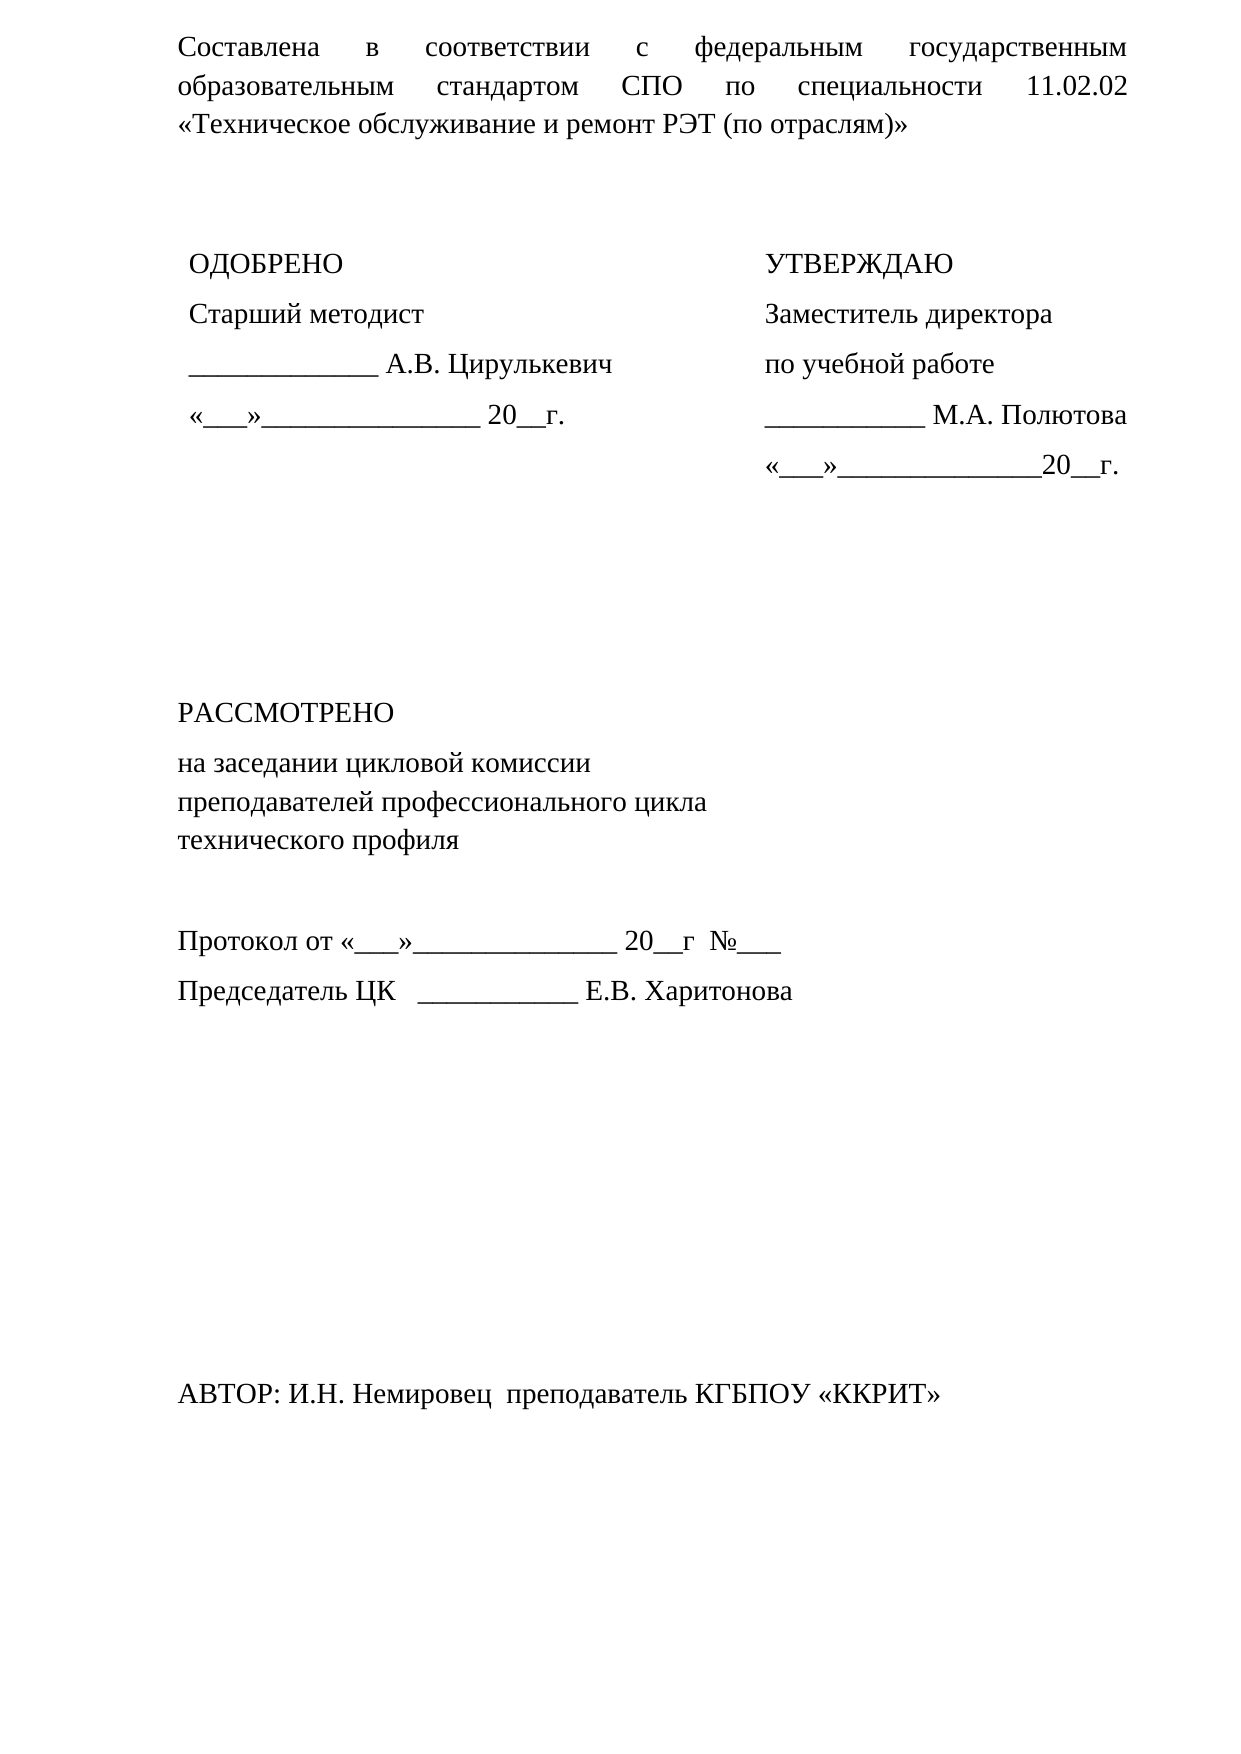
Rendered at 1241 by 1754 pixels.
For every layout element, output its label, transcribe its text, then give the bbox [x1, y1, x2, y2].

text АВТОР: И.Н. Немировец преподаватель КГБПОУ «ККРИТ» [177, 1376, 1128, 1409]
text Протокол от «___»______________ 20__г №___ [177, 923, 1128, 957]
text на заседании цикловой комиссии [177, 745, 1128, 779]
text Составлена в соответствии с федеральным государственным образовательным стандартом СПО по специальности 11.02.02 «Техническое обслуживание и ремонт РЭТ (по отраслям)» [177, 29, 1128, 140]
text преподавателей профессионального цикла [177, 784, 1128, 817]
table_header ОДОБРЕНО Старший методист _____________ А.В. Цирулькевич «___»_______________ 20__г. [177, 246, 661, 494]
text технического профиля [177, 822, 1128, 856]
table_header УТВЕРЖДАЮ Заместитель директора по учебной работе ___________ М.А. Полютова «___»______________20__г. [661, 246, 1150, 494]
text РАССМОТРЕНО [177, 695, 1128, 728]
text Председатель ЦК ___________ Е.В. Харитонова [177, 973, 1128, 1007]
